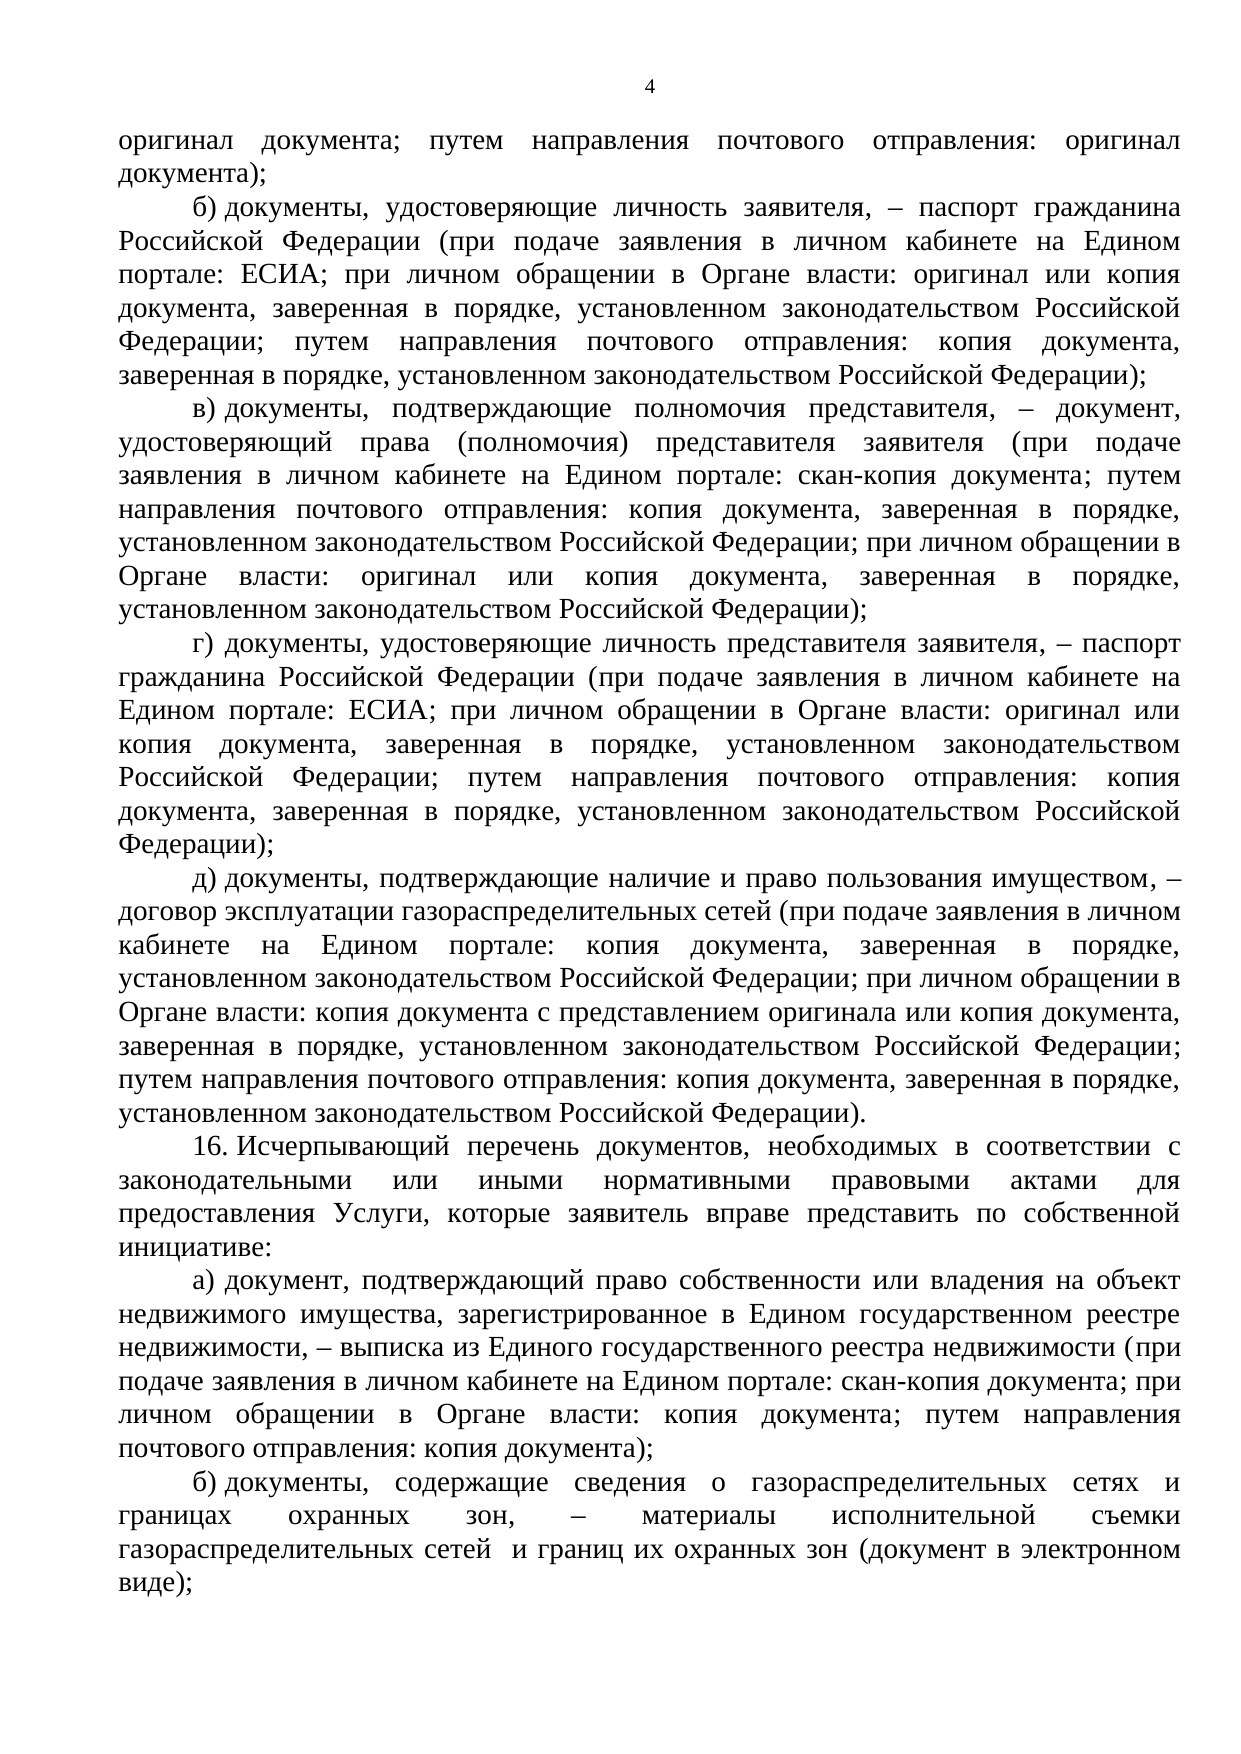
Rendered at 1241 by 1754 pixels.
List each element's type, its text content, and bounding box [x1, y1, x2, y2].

list документы, содержащие сведения о газораспределительных сетях и границах охранных зон, – материалы исполнительной съемки газораспределительных сетей и границ их охранных зон (документ в электронном виде); [118, 1464, 1181, 1598]
list Исчерпывающий перечень документов, необходимых в соответствии с законодательными или иными нормативными правовыми актами для предоставления Услуги, которые заявитель вправе представить по собственной инициативе: [118, 1128, 1181, 1262]
list документы, подтверждающие наличие и право пользования имуществом , – договор эксплуатации газораспределительных сетей (при подаче заявления в личном кабинете на Едином портале: копия документа, заверенная в порядке, установленном законодательством Российской Федерации; при личном обращении в Органе власти: копия документа с представлением оригинала или копия документа, заверенная в порядке, установленном законодательством Российской Федерации; путем направления почтового отправления: копия документа, заверенная в порядке, установленном законодательством Российской Федерации). [118, 860, 1181, 1128]
list документы, подтверждающие полномочия представителя, – документ, удостоверяющий права (полномочия) представителя заявителя (при подаче заявления в личном кабинете на Едином портале: скан-копия документа; путем направления почтового отправления: копия документа, заверенная в порядке, установленном законодательством Российской Федерации; при личном обращении в Органе власти: оригинал или копия документа, заверенная в порядке, установленном законодательством Российской Федерации); [118, 390, 1181, 625]
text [118, 122, 1181, 189]
list документ, подтверждающий право собственности или владения на объект недвижимого имущества, зарегистрированное в Едином государственном реестре недвижимости, – выписка из Единого государственного реестра недвижимости (при подаче заявления в личном кабинете на Едином портале: скан-копия документа; при личном обращении в Органе власти: копия документа; путем направления почтового отправления: копия документа); [118, 1262, 1181, 1464]
list документы, удостоверяющие личность заявителя, – паспорт гражданина Российской Федерации (при подаче заявления в личном кабинете на Едином портале: ЕСИА; при личном обращении в Органе власти: оригинал или копия документа, заверенная в порядке, установленном законодательством Российской Федерации; путем направления почтового отправления: копия документа, заверенная в порядке, установленном законодательством Российской Федерации); [118, 189, 1181, 390]
list документы, удостоверяющие личность представителя заявителя, – паспорт гражданина Российской Федерации (при подаче заявления в личном кабинете на Едином портале: ЕСИА; при личном обращении в Органе власти: оригинал или копия документа, заверенная в порядке, установленном законодательством Российской Федерации; путем направления почтового отправления: копия документа, заверенная в порядке, установленном законодательством Российской Федерации); [118, 625, 1181, 860]
